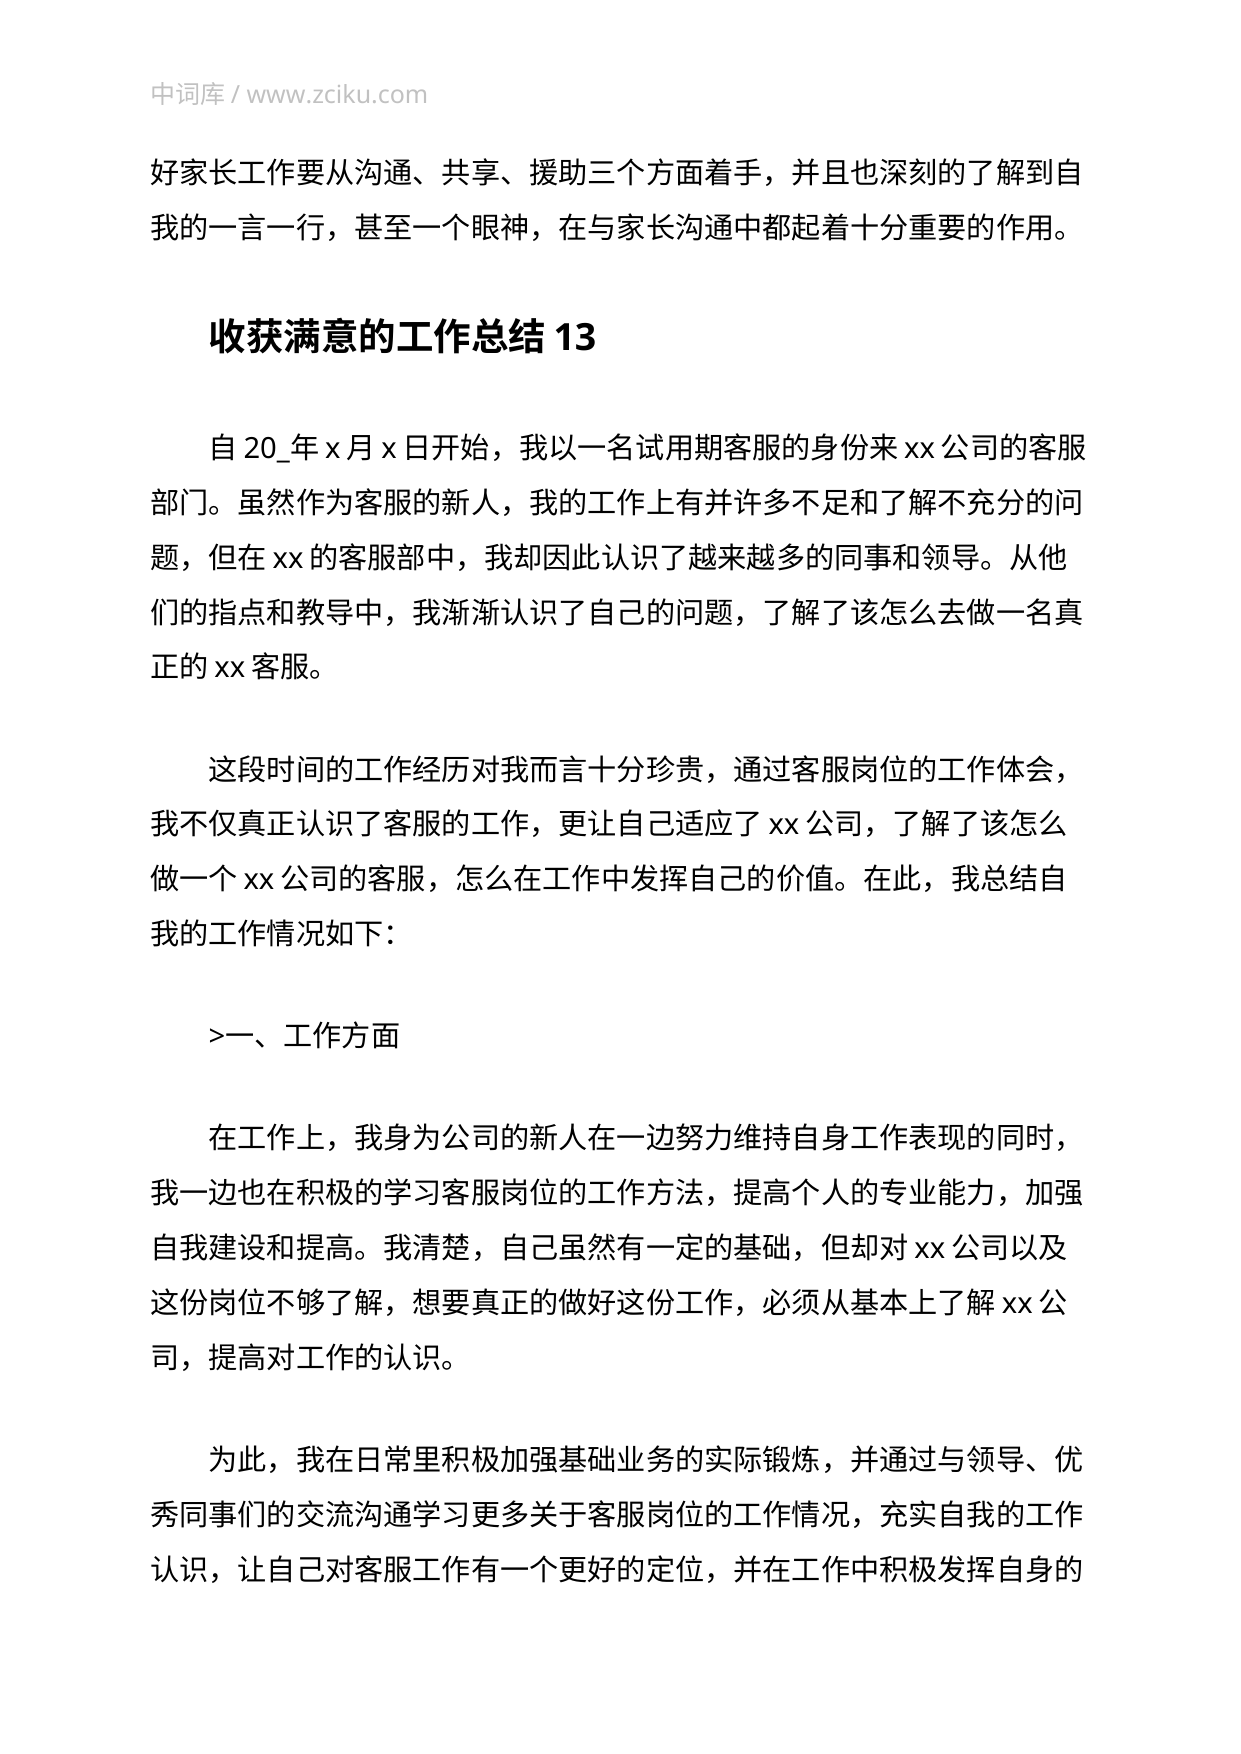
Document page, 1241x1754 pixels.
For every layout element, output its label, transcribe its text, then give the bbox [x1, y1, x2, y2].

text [150, 1436, 1090, 1588]
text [150, 150, 1090, 247]
text >一、工作方面 [150, 1013, 1090, 1055]
text 收获满意的工作总结13 [150, 307, 1090, 361]
text 自20_年x月x日开始，我以一名试用期客服的身份来xx公司的客服部门。虽然作为客服的新人，我的工作上有并许多不足和了解不充分的问题，但在xx的客服部中，我却因此认识了越来越多的同事和领导。从他们的指点和教导中，我渐渐认识了自己的问题，了解了该怎么去做一名真正的xx客服。 [150, 424, 1090, 686]
text 在工作上，我身为公司的新人在一边努力维持自身工作表现的同时，我一边也在积极的学习客服岗位的工作方法，提高个人的专业能力，加强自我建设和提高。我清楚，自己虽然有一定的基础，但却对xx公司以及这份岗位不够了解，想要真正的做好这份工作，必须从基本上了解xx公司，提高对工作的认识。 [150, 1115, 1090, 1377]
text 这段时间的工作经历对我而言十分珍贵，通过客服岗位的工作体会，我不仅真正认识了客服的工作，更让自己适应了xx公司，了解了该怎么做一个xx公司的客服，怎么在工作中发挥自己的价值。在此，我总结自我的工作情况如下： [150, 746, 1090, 953]
